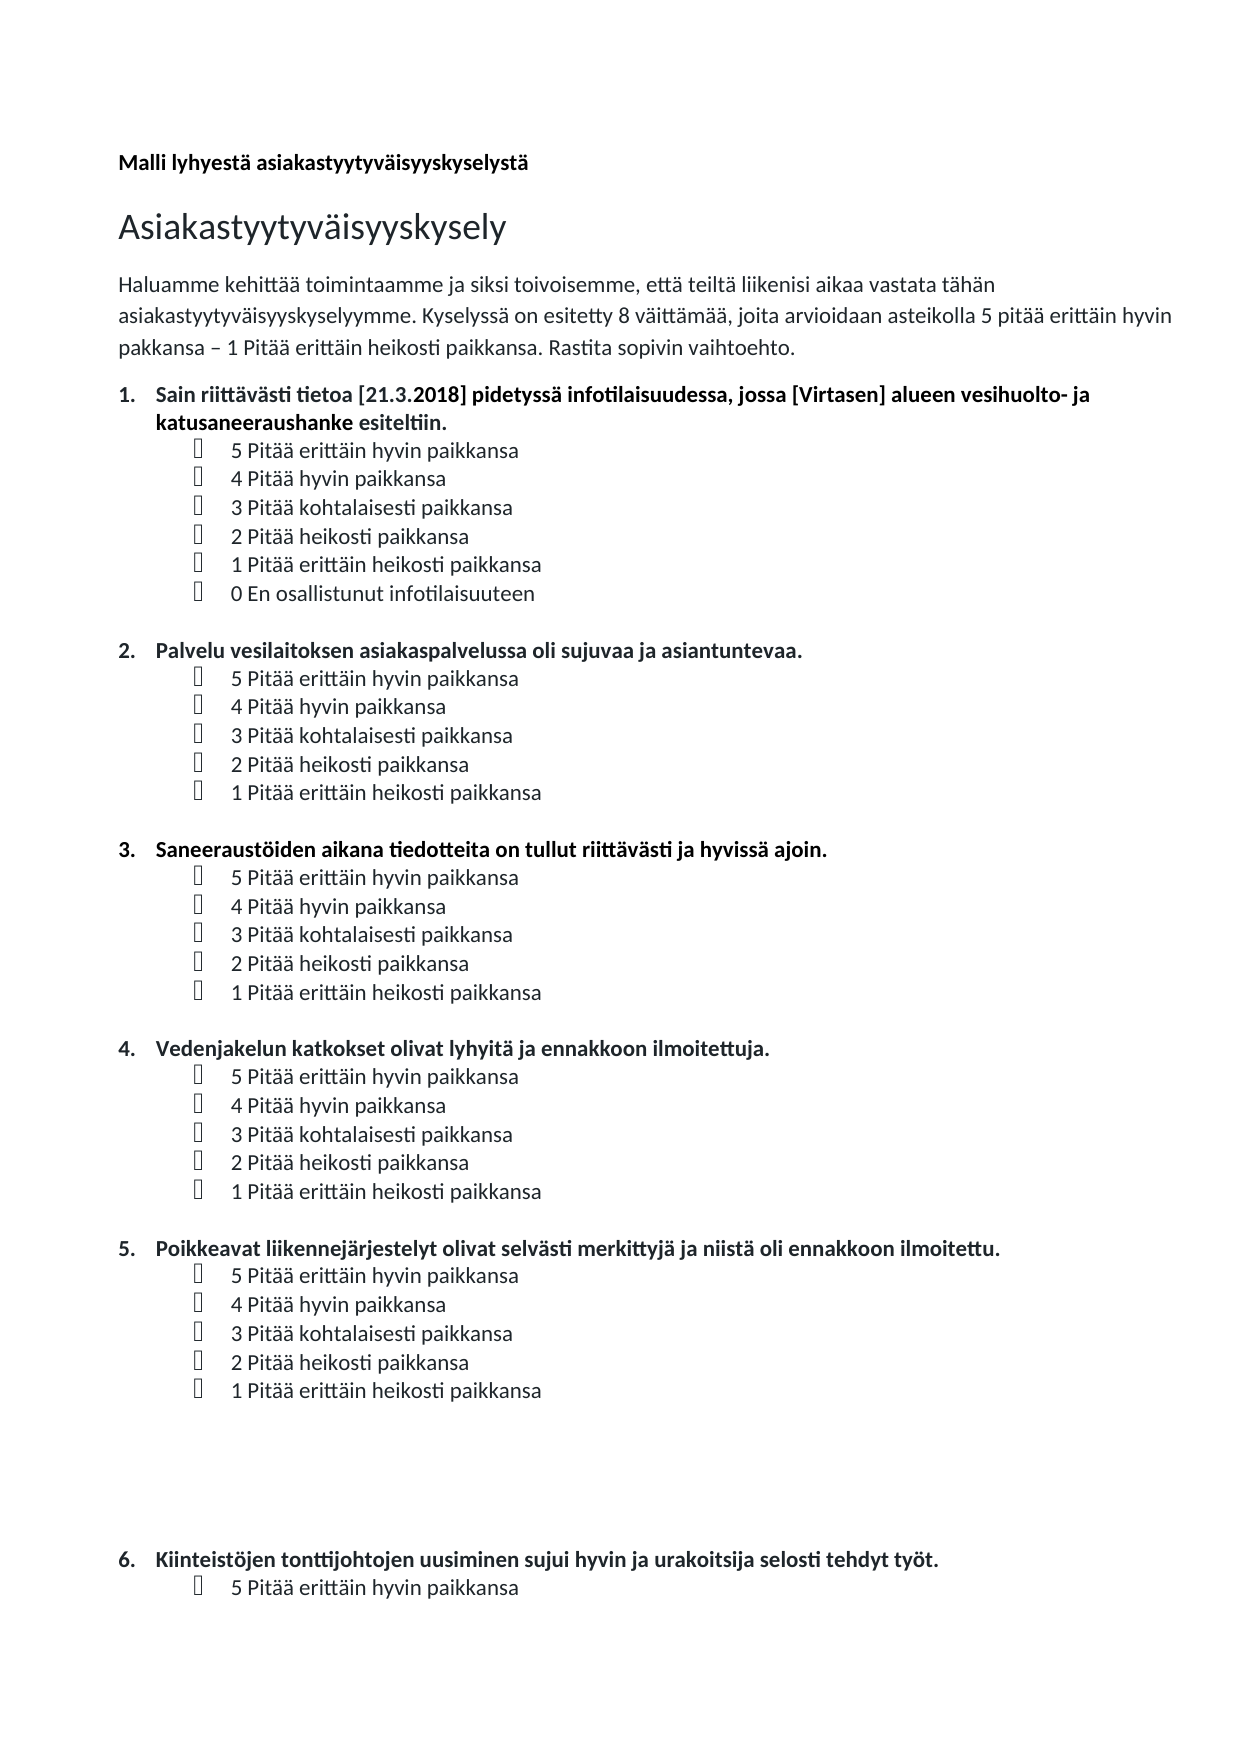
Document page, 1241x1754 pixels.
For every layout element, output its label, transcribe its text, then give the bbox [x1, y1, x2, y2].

list 1 Pitää erittäin heikosti paikkansa [193, 978, 1202, 1006]
list 1 Pitää erittäin heikosti paikkansa [193, 551, 1202, 579]
list 4 Pitää hyvin paikkansa [193, 892, 1202, 920]
list Sain riittävästi tietoa [21.3.2018] pidetyssä infotilaisuudessa, jossa [Virtasen] alueen vesihuolto- ja katusaneeraushanke esiteltiin. [118, 380, 1202, 436]
list 2 Pitää heikosti paikkansa [193, 522, 1202, 551]
list 2 Pitää heikosti paikkansa [193, 949, 1202, 978]
list 3 Pitää kohtalaisesti paikkansa [193, 1319, 1202, 1348]
list 0 En osallistunut infotilaisuuteen [193, 579, 1202, 608]
list 4 Pitää hyvin paikkansa [193, 1091, 1202, 1120]
list 3 Pitää kohtalaisesti paikkansa [193, 920, 1202, 949]
text Malli lyhyestä asiakastyytyväisyyskyselystä [118, 148, 1122, 176]
list 4 Pitää hyvin paikkansa [193, 692, 1202, 721]
list Saneeraustöiden aikana tiedotteita on tullut riittävästi ja hyvissä ajoin. [118, 835, 1202, 863]
list 1 Pitää erittäin heikosti paikkansa [193, 1177, 1202, 1206]
list 5 Pitää erittäin hyvin paikkansa [193, 1062, 1202, 1091]
list 1 Pitää erittäin heikosti paikkansa [193, 778, 1202, 807]
list 1 Pitää erittäin heikosti paikkansa [193, 1376, 1202, 1405]
text Asiakastyytyväisyyskysely [118, 203, 1202, 249]
list 5 Pitää erittäin hyvin paikkansa [193, 863, 1202, 892]
list Kiinteistöjen tonttijohtojen uusiminen sujui hyvin ja urakoitsija selosti tehdyt työt. [118, 1545, 1202, 1573]
list 5 Pitää erittäin hyvin paikkansa [193, 664, 1202, 692]
list 5 Pitää erittäin hyvin paikkansa [193, 436, 1202, 464]
list 5 Pitää erittäin hyvin paikkansa [193, 1262, 1202, 1290]
list 2 Pitää heikosti paikkansa [193, 1348, 1202, 1376]
list 4 Pitää hyvin paikkansa [193, 1290, 1202, 1319]
list Palvelu vesilaitoksen asiakaspalvelussa oli sujuvaa ja asiantuntevaa. [118, 636, 1202, 664]
list 4 Pitää hyvin paikkansa [193, 464, 1202, 493]
list Vedenjakelun katkokset olivat lyhyitä ja ennakkoon ilmoitettuja. [118, 1034, 1202, 1062]
list 2 Pitää heikosti paikkansa [193, 750, 1202, 778]
list 3 Pitää kohtalaisesti paikkansa [193, 493, 1202, 522]
list 5 Pitää erittäin hyvin paikkansa [193, 1573, 1202, 1602]
list 3 Pitää kohtalaisesti paikkansa [193, 1120, 1202, 1148]
list 3 Pitää kohtalaisesti paikkansa [193, 721, 1202, 750]
list 2 Pitää heikosti paikkansa [193, 1148, 1202, 1177]
text Haluamme kehittää toimintaamme ja siksi toivoisemme, että teiltä liikenisi aikaa vastata tähän asiakastyytyväisyyskyselyymme. Kyselyssä on esitetty 8 väittämää, joita arvioidaan asteikolla 5 pitää erittäin hyvin pakkansa – 1 Pitää erittäin heikosti paikkansa. Rastita sopivin vaihtoehto. [118, 267, 1202, 361]
list Poikkeavat liikennejärjestelyt olivat selvästi merkittyjä ja niistä oli ennakkoon ilmoitettu. [118, 1234, 1202, 1262]
